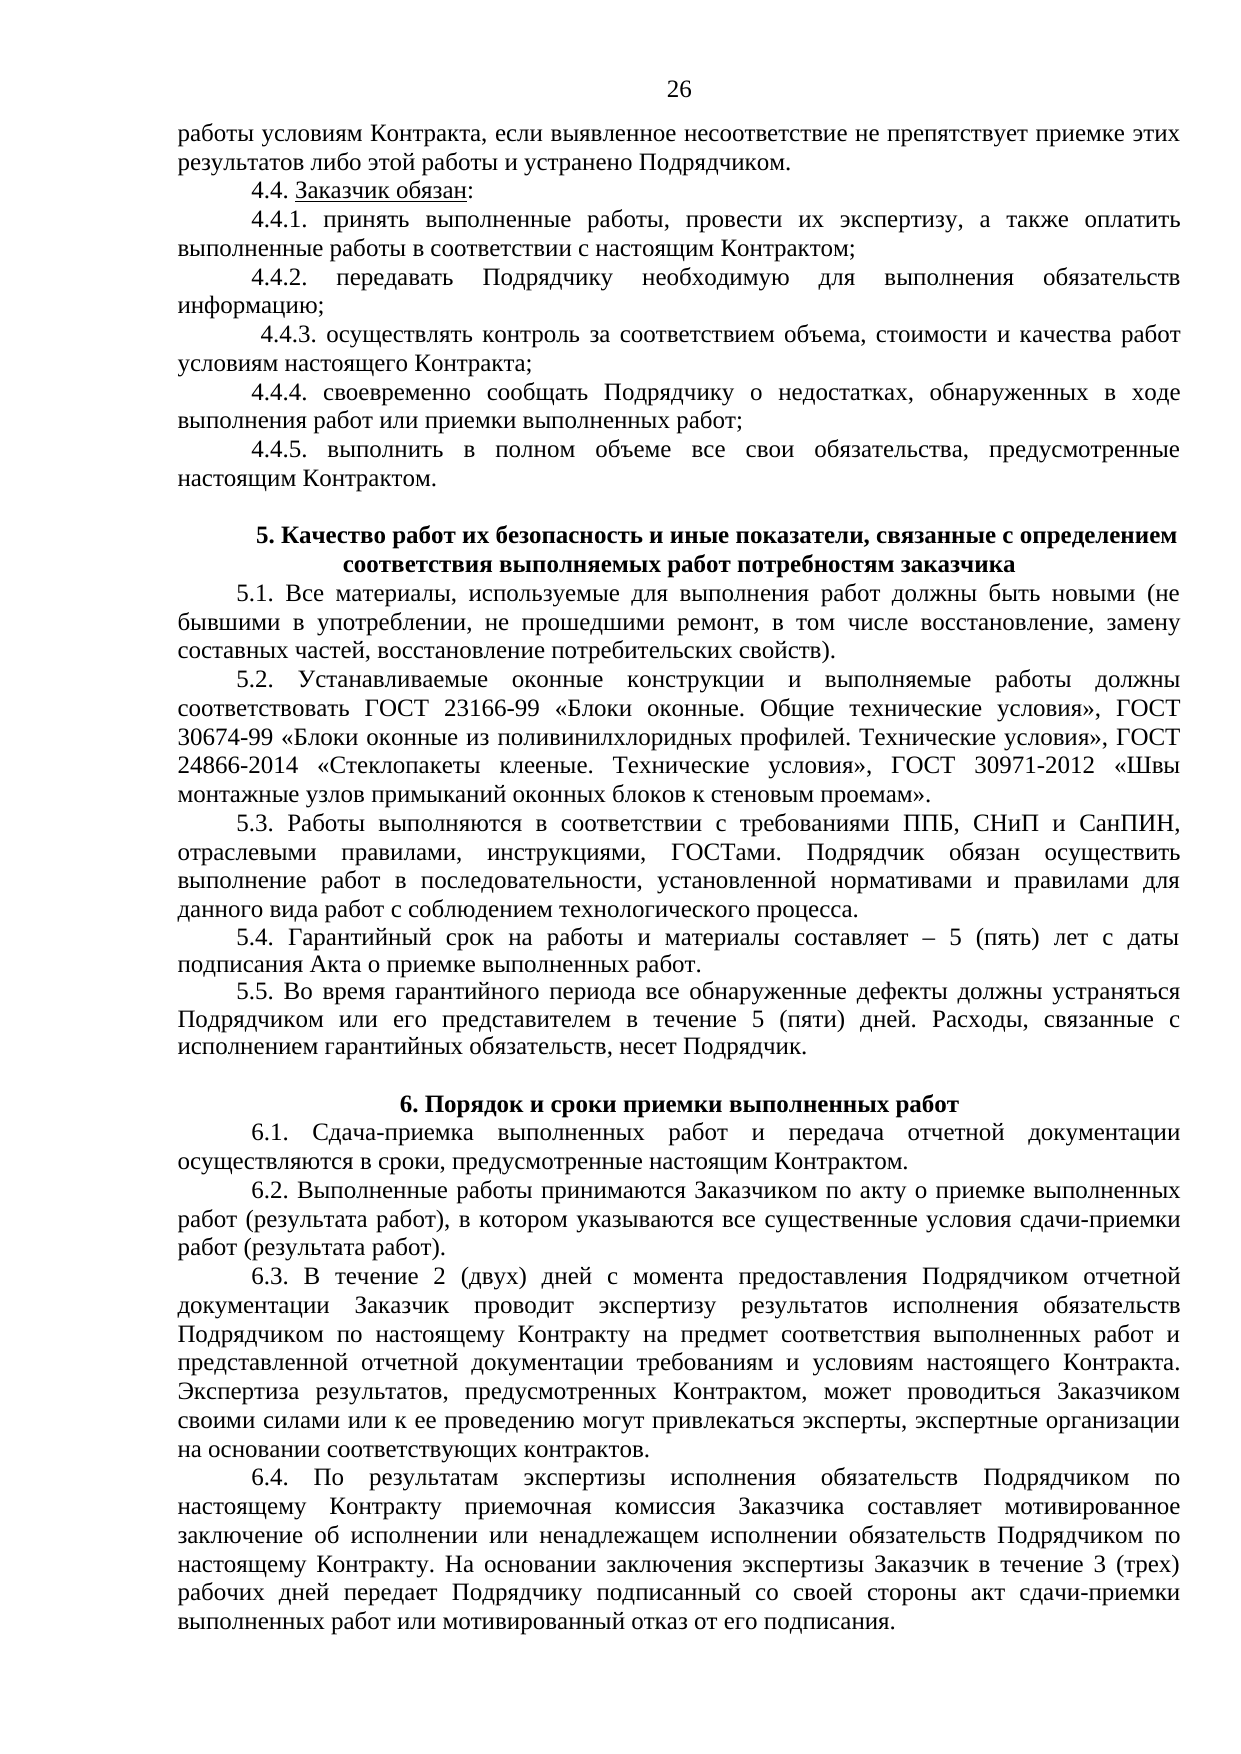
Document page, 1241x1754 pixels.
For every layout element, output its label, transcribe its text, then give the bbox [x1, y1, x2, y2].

text 4.4.2. передавать Подрядчику необходимую для выполнения обязательств информацию; [177, 262, 1181, 319]
text 4.4.5. выполнить в полном объеме все свои обязательства, предусмотренные настоящим Контрактом. [177, 434, 1181, 492]
text 4.4.1. принять выполненные работы, провести их экспертизу, а также оплатить выполненные работы в соответствии с настоящим Контрактом; [177, 204, 1181, 262]
text 5. Качество работ их безопасность и иные показатели, связанные с определением соответствия выполняемых работ потребностям заказчика [177, 521, 1181, 578]
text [177, 118, 1181, 176]
text 4.4.3. осуществлять контроль за соответствием объема, стоимости и качества работ условиям настоящего Контракта; [177, 319, 1181, 377]
text 5.3. Работы выполняются в соответствии с требованиями ППБ, СНиП и СанПИН, отраслевыми правилами, инструкциями, ГОСТами. Подрядчик обязан осуществить выполнение работ в последовательности, установленной нормативами и правилами для данного вида работ с соблюдением технологического процесса. [177, 808, 1181, 923]
text 5.2. Устанавливаемые оконные конструкции и выполняемые работы должны соответствовать ГОСТ 23166-99 «Блоки оконные. Общие технические условия», ГОСТ 30674-99 «Блоки оконные из поливинилхлоридных профилей. Технические условия», ГОСТ 24866-2014 «Стеклопакеты клееные. Технические условия», ГОСТ 30971-2012 «Швы монтажные узлов примыканий оконных блоков к стеновым проемам». [177, 664, 1181, 808]
text 5.4. Гарантийный срок на работы и материалы составляет – 5 (пять) лет с даты подписания Акта о приемке выполненных работ. [177, 923, 1181, 978]
text 4.4. Заказчик обязан: [177, 176, 1181, 204]
text 6.4. По результатам экспертизы исполнения обязательств Подрядчиком по настоящему Контракту приемочная комиссия Заказчика составляет мотивированное заключение об исполнении или ненадлежащем исполнении обязательств Подрядчиком по настоящему Контракту. На основании заключения экспертизы Заказчик в течение 3 (трех) рабочих дней передает Подрядчику подписанный со своей стороны акт сдачи-приемки выполненных работ или мотивированный отказ от его подписания. [177, 1462, 1181, 1635]
text 5.5. Во время гарантийного периода все обнаруженные дефекты должны устраняться Подрядчиком или его представителем в течение 5 (пяти) дней. Расходы, связанные с исполнением гарантийных обязательств, несет Подрядчик. [177, 978, 1181, 1060]
text 6.2. Выполненные работы принимаются Заказчиком по акту о приемке выполненных работ (результата работ), в котором указываются все существенные условия сдачи-приемки работ (результата работ). [177, 1175, 1181, 1261]
text 5.1. Все материалы, используемые для выполнения работ должны быть новыми (не бывшими в употреблении, не прошедшими ремонт, в том числе восстановление, замену составных частей, восстановление потребительских свойств). [177, 578, 1181, 664]
text 6. Порядок и сроки приемки выполненных работ [177, 1089, 1181, 1117]
text 6.3. В течение 2 (двух) дней с момента предоставления Подрядчиком отчетной документации Заказчик проводит экспертизу результатов исполнения обязательств Подрядчиком по настоящему Контракту на предмет соответствия выполненных работ и представленной отчетной документации требованиям и условиям настоящего Контракта. Экспертиза результатов, предусмотренных Контрактом, может проводиться Заказчиком своими силами или к ее проведению могут привлекаться эксперты, экспертные организации на основании соответствующих контрактов. [177, 1261, 1181, 1462]
text 6.1. Сдача-приемка выполненных работ и передача отчетной документации осуществляются в сроки, предусмотренные настоящим Контрактом. [177, 1117, 1181, 1175]
text 4.4.4. своевременно сообщать Подрядчику о недостатках, обнаруженных в ходе выполнения работ или приемки выполненных работ; [177, 377, 1181, 434]
